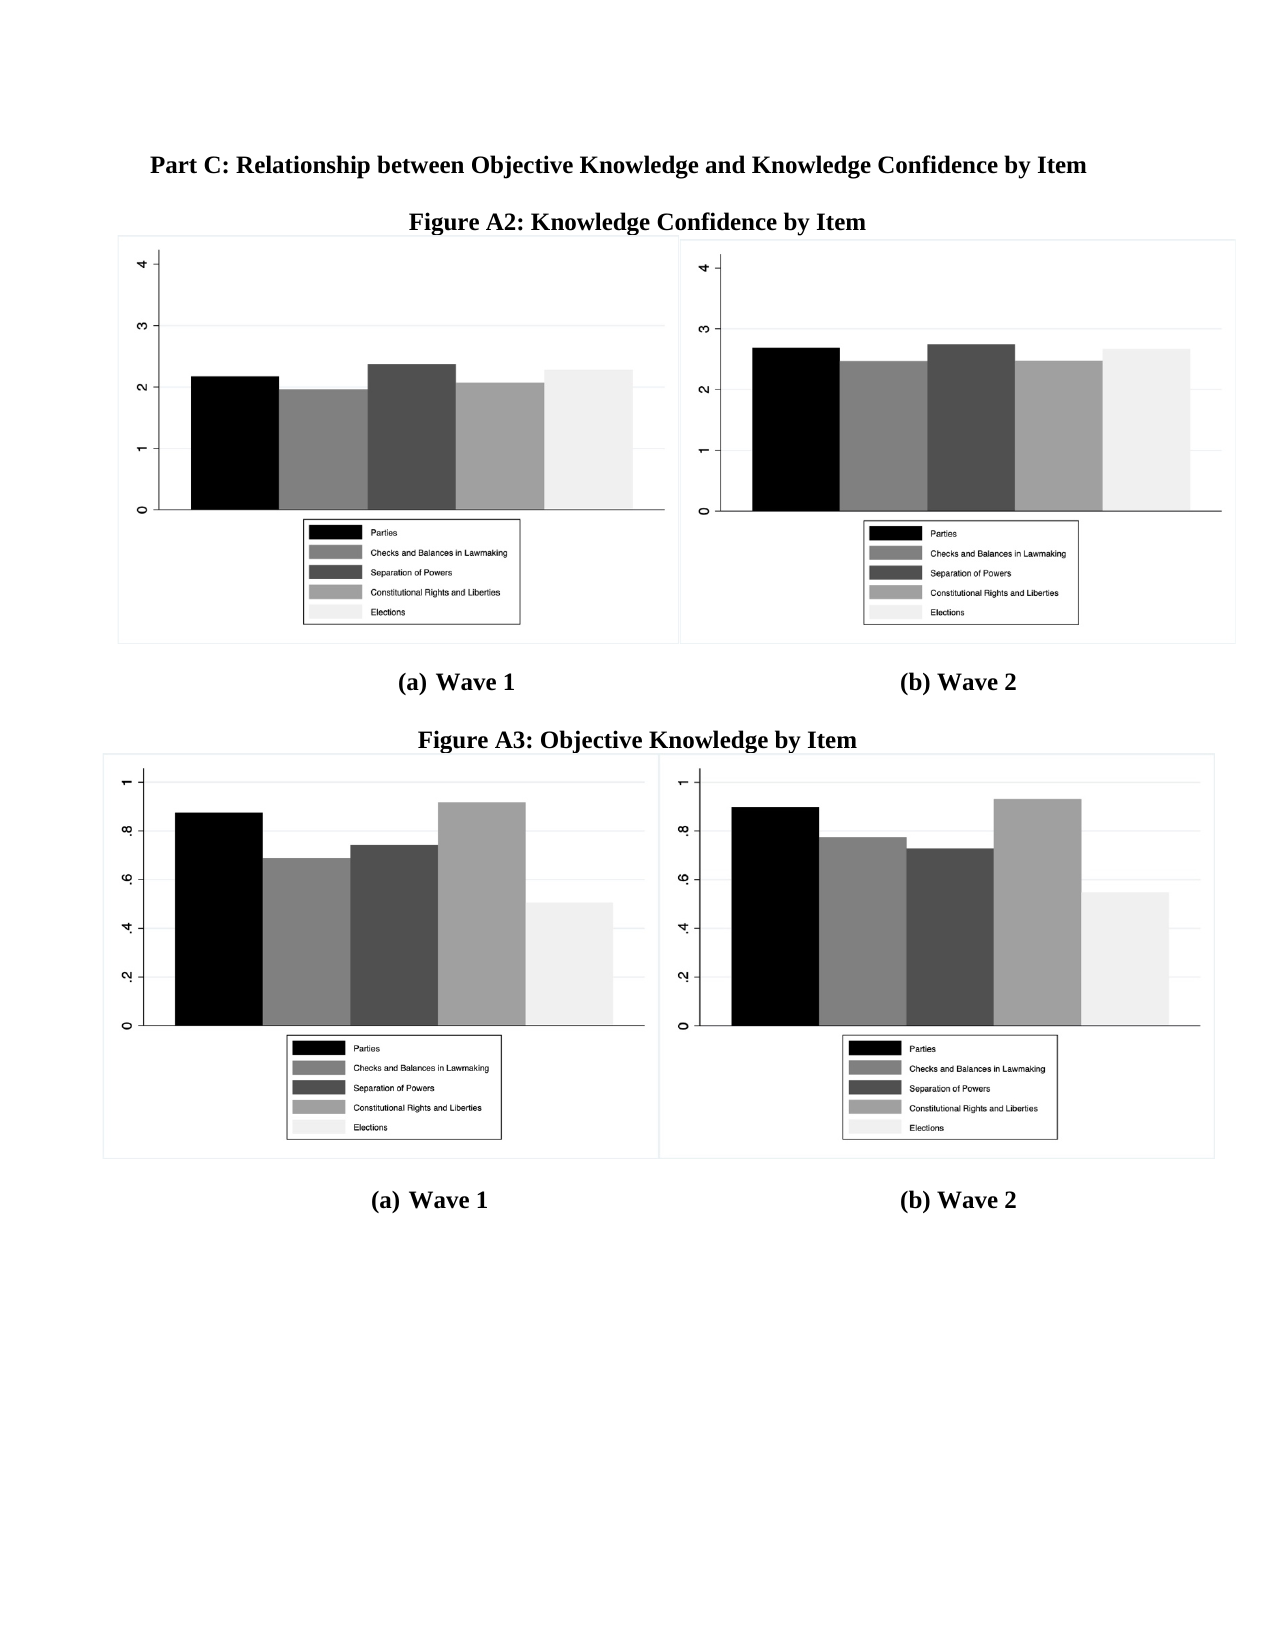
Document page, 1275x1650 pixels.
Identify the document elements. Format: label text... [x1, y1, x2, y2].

text Figure A3: Objective Knowledge by Item [150, 725, 1125, 753]
list Wave 1 (b) Wave 2 [371, 1185, 1125, 1214]
picture [117, 235, 1236, 644]
picture [102, 753, 1215, 1159]
text Figure A2: Knowledge Confidence by Item [150, 207, 1125, 236]
list Wave 1 (b) Wave 2 [398, 667, 1125, 696]
text Part C: Relationship between Objective Knowledge and Knowledge Confidence by Item [150, 150, 1125, 179]
